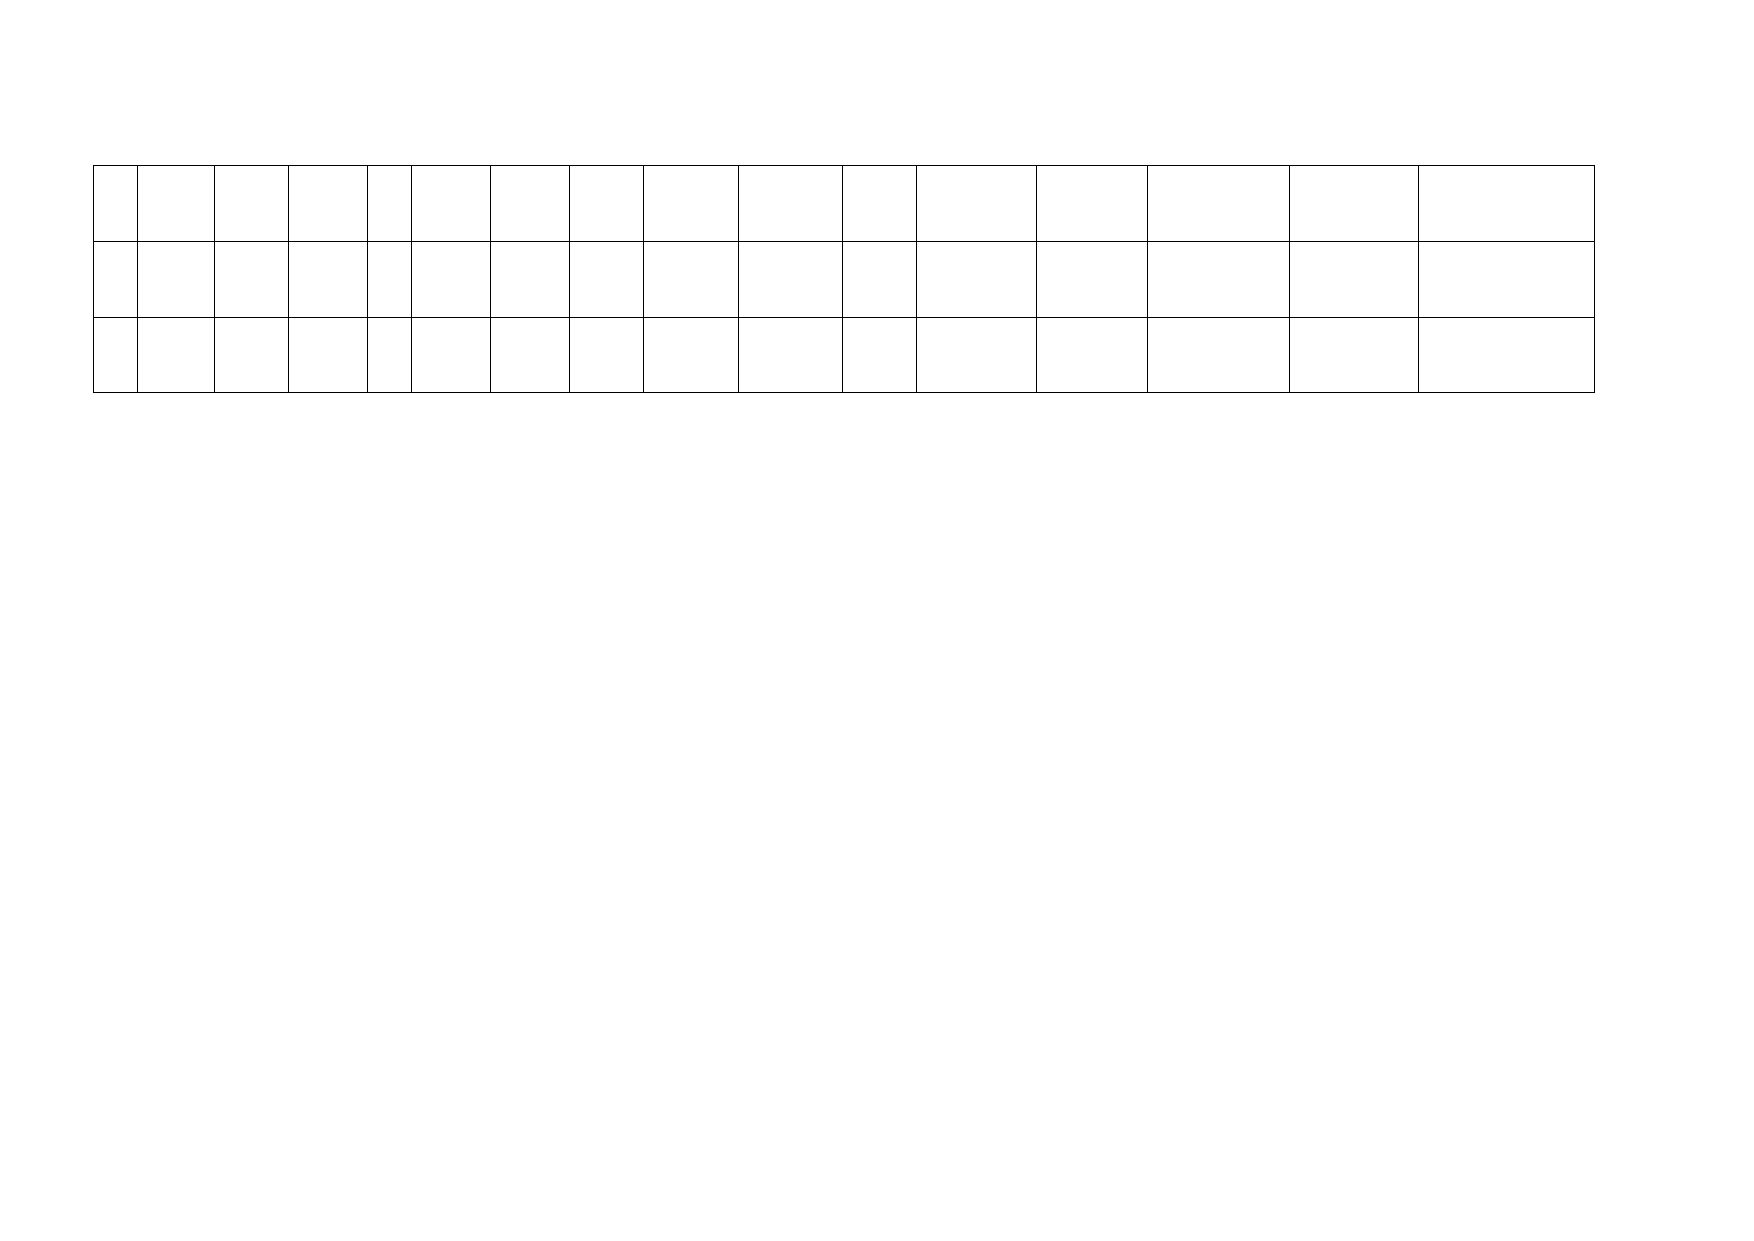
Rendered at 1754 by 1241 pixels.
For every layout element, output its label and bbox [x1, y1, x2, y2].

table_cell [1419, 318, 1594, 392]
table_cell [1148, 242, 1289, 317]
table_cell [644, 166, 738, 241]
table_cell [1148, 166, 1289, 241]
table_cell [289, 166, 367, 241]
table_cell [570, 166, 643, 241]
table_cell [215, 166, 288, 241]
table_cell [412, 242, 490, 317]
table_cell [1037, 242, 1147, 317]
table_cell [94, 318, 137, 392]
table_cell [412, 318, 490, 392]
table_cell [1037, 166, 1147, 241]
table_cell [739, 166, 842, 241]
table_cell [843, 242, 916, 317]
table_cell [1037, 318, 1147, 392]
table_cell [368, 318, 411, 392]
table_cell [368, 242, 411, 317]
table_cell [491, 318, 569, 392]
table_cell [843, 318, 916, 392]
table_cell [1419, 166, 1594, 241]
table_cell [917, 318, 1036, 392]
table_cell [739, 242, 842, 317]
table_cell [138, 318, 214, 392]
table_cell [215, 318, 288, 392]
table_cell [644, 242, 738, 317]
table_cell [94, 242, 137, 317]
table_cell [570, 318, 643, 392]
table_cell [917, 242, 1036, 317]
table_cell [491, 242, 569, 317]
table_cell [1419, 242, 1594, 317]
table_cell [289, 318, 367, 392]
table_cell [570, 242, 643, 317]
table_cell [138, 166, 214, 241]
table_cell [1290, 242, 1418, 317]
table_cell [843, 166, 916, 241]
table_cell [739, 318, 842, 392]
table_cell [412, 166, 490, 241]
table_cell [215, 242, 288, 317]
table_cell [289, 242, 367, 317]
table_cell [644, 318, 738, 392]
table_cell [138, 242, 214, 317]
table_cell [1290, 318, 1418, 392]
table_cell [94, 166, 137, 241]
table_cell [1290, 166, 1418, 241]
table_cell [491, 166, 569, 241]
table_cell [917, 166, 1036, 241]
table_cell [368, 166, 411, 241]
table_cell [1148, 318, 1289, 392]
